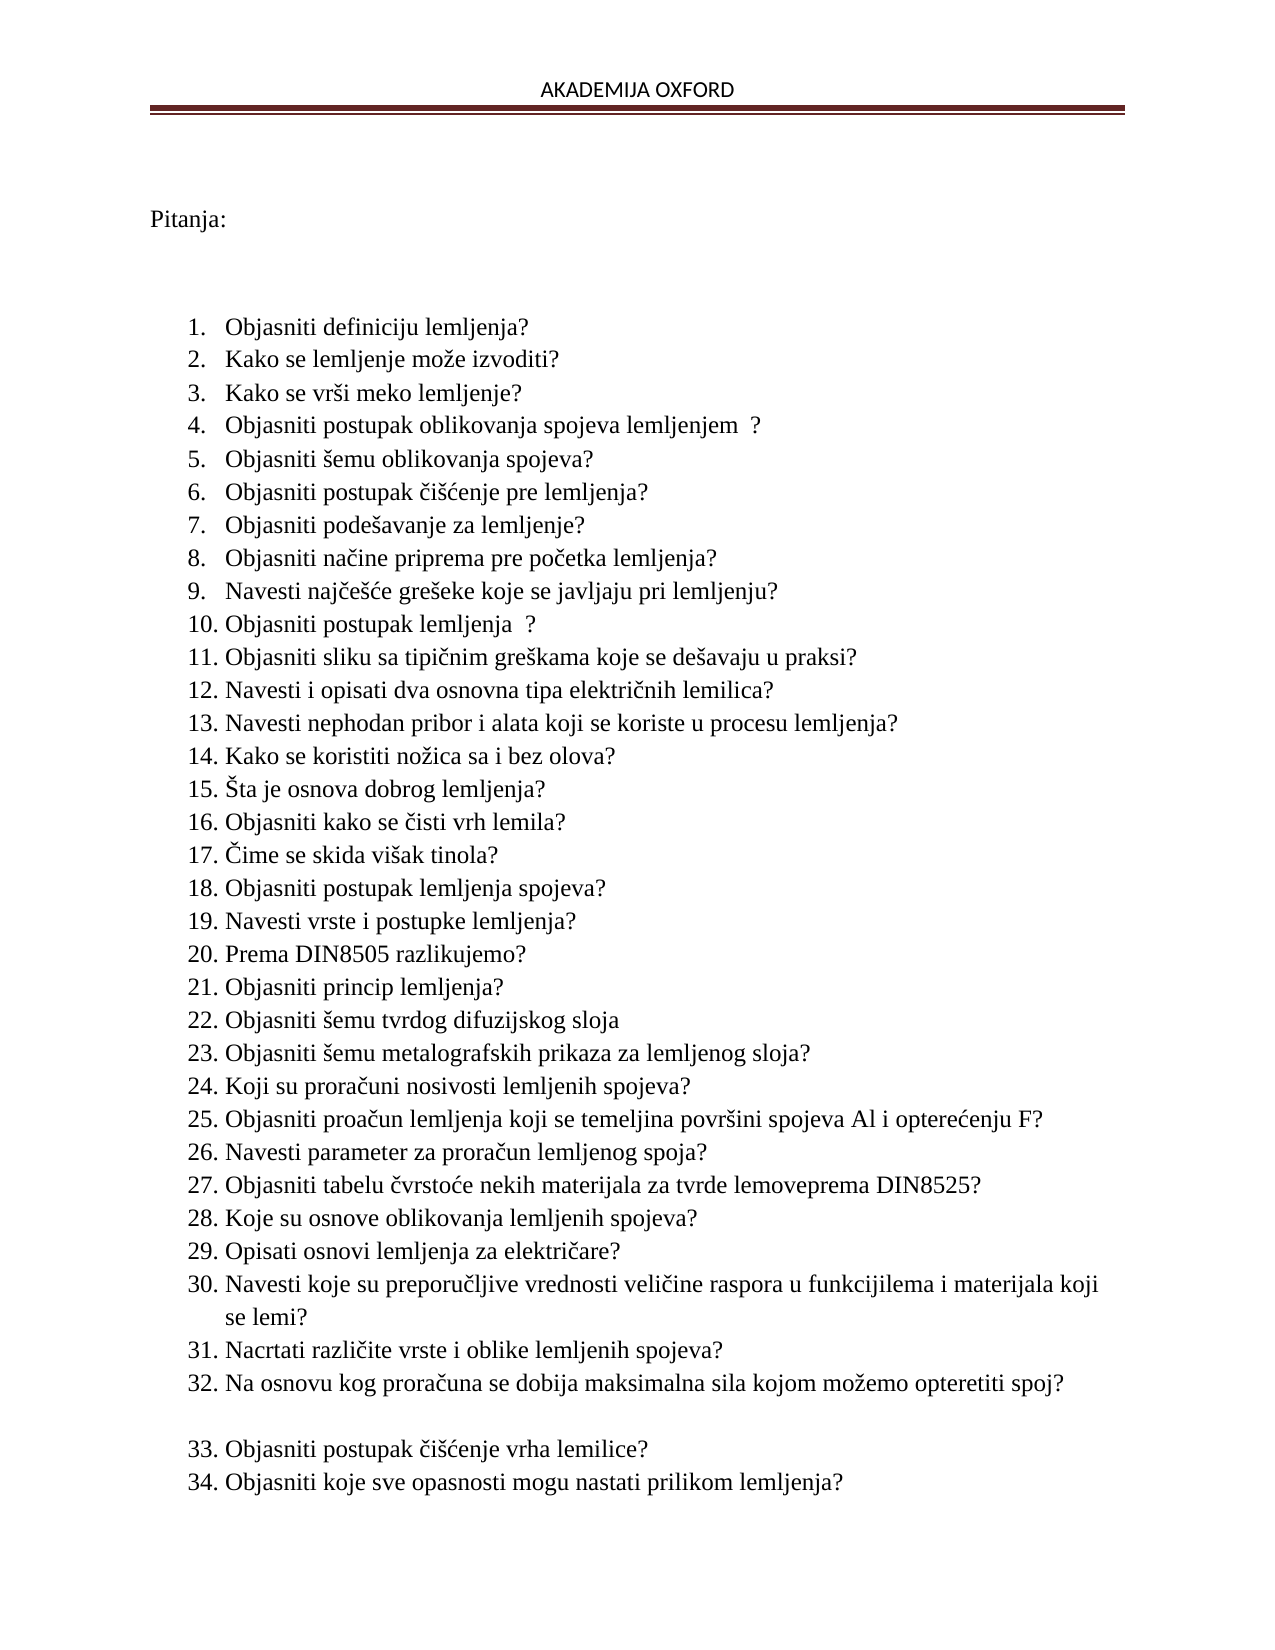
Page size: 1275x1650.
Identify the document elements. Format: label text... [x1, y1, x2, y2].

list Objasniti sliku sa tipičnim greškama koje se dešavaju u praksi? [187, 642, 1125, 671]
list Objasniti načine priprema pre početka lemljenja? [187, 543, 1125, 571]
list Objasniti šemu oblikovanja spojeva? [187, 444, 1125, 472]
list Objasniti postupak oblikovanja spojeva lemljenjem ? [187, 411, 1125, 439]
list Objasniti definiciju lemljenja? [187, 312, 1125, 340]
text Pitanja: [150, 204, 1125, 233]
list Na osnovu kog proračuna se dobija maksimalna sila kojom možemo opteretiti spoj? [187, 1368, 1125, 1430]
list Nacrtati različite vrste i oblike lemljenih spojeva? [187, 1335, 1125, 1364]
list Objasniti šemu metalografskih prikaza za lemljenog sloja? [187, 1038, 1125, 1067]
list Prema DIN8505 razlikujemo? [187, 939, 1125, 968]
list Navesti najčešće grešeke koje se javljaju pri lemljenju? [187, 576, 1125, 604]
list Objasniti tabelu čvrstoće nekih materijala za tvrde lemoveprema DIN8525? [187, 1170, 1125, 1199]
list Navesti parameter za proračun lemljenog spoja? [187, 1137, 1125, 1166]
list Navesti koje su preporučljive vrednosti veličine raspora u funkcijilema i materijala koji se lemi? [187, 1269, 1125, 1331]
list Navesti nephodan pribor i alata koji se koriste u procesu lemljenja? [187, 708, 1125, 737]
list Objasniti koje sve opasnosti mogu nastati prilikom lemljenja? [187, 1467, 1125, 1496]
list Navesti vrste i postupke lemljenja? [187, 906, 1125, 935]
list Objasniti postupak lemljenja ? [187, 609, 1125, 637]
list Šta je osnova dobrog lemljenja? [187, 774, 1125, 803]
list Koji su proračuni nosivosti lemljenih spojeva? [187, 1071, 1125, 1100]
list Objasniti postupak čišćenje vrha lemilice? [187, 1434, 1125, 1463]
list Kako se lemljenje može izvoditi? [187, 344, 1125, 373]
list Opisati osnovi lemljenja za električare? [187, 1236, 1125, 1265]
list Objasniti princip lemljenja? [187, 972, 1125, 1001]
list Navesti i opisati dva osnovna tipa električnih lemilica? [187, 675, 1125, 703]
list Čime se skida višak tinola? [187, 840, 1125, 869]
list Koje su osnove oblikovanja lemljenih spojeva? [187, 1203, 1125, 1232]
list Objasniti proačun lemljenja koji se temeljina površini spojeva Al i opterećenju F? [187, 1104, 1125, 1133]
list Kako se koristiti nožica sa i bez olova? [187, 741, 1125, 769]
list Objasniti kako se čisti vrh lemila? [187, 807, 1125, 836]
list Objasniti podešavanje za lemljenje? [187, 510, 1125, 538]
list Kako se vrši meko lemljenje? [187, 378, 1125, 406]
list Objasniti postupak lemljenja spojeva? [187, 873, 1125, 902]
list Objasniti postupak čišćenje pre lemljenja? [187, 477, 1125, 505]
list Objasniti šemu tvrdog difuzijskog sloja [187, 1005, 1125, 1034]
